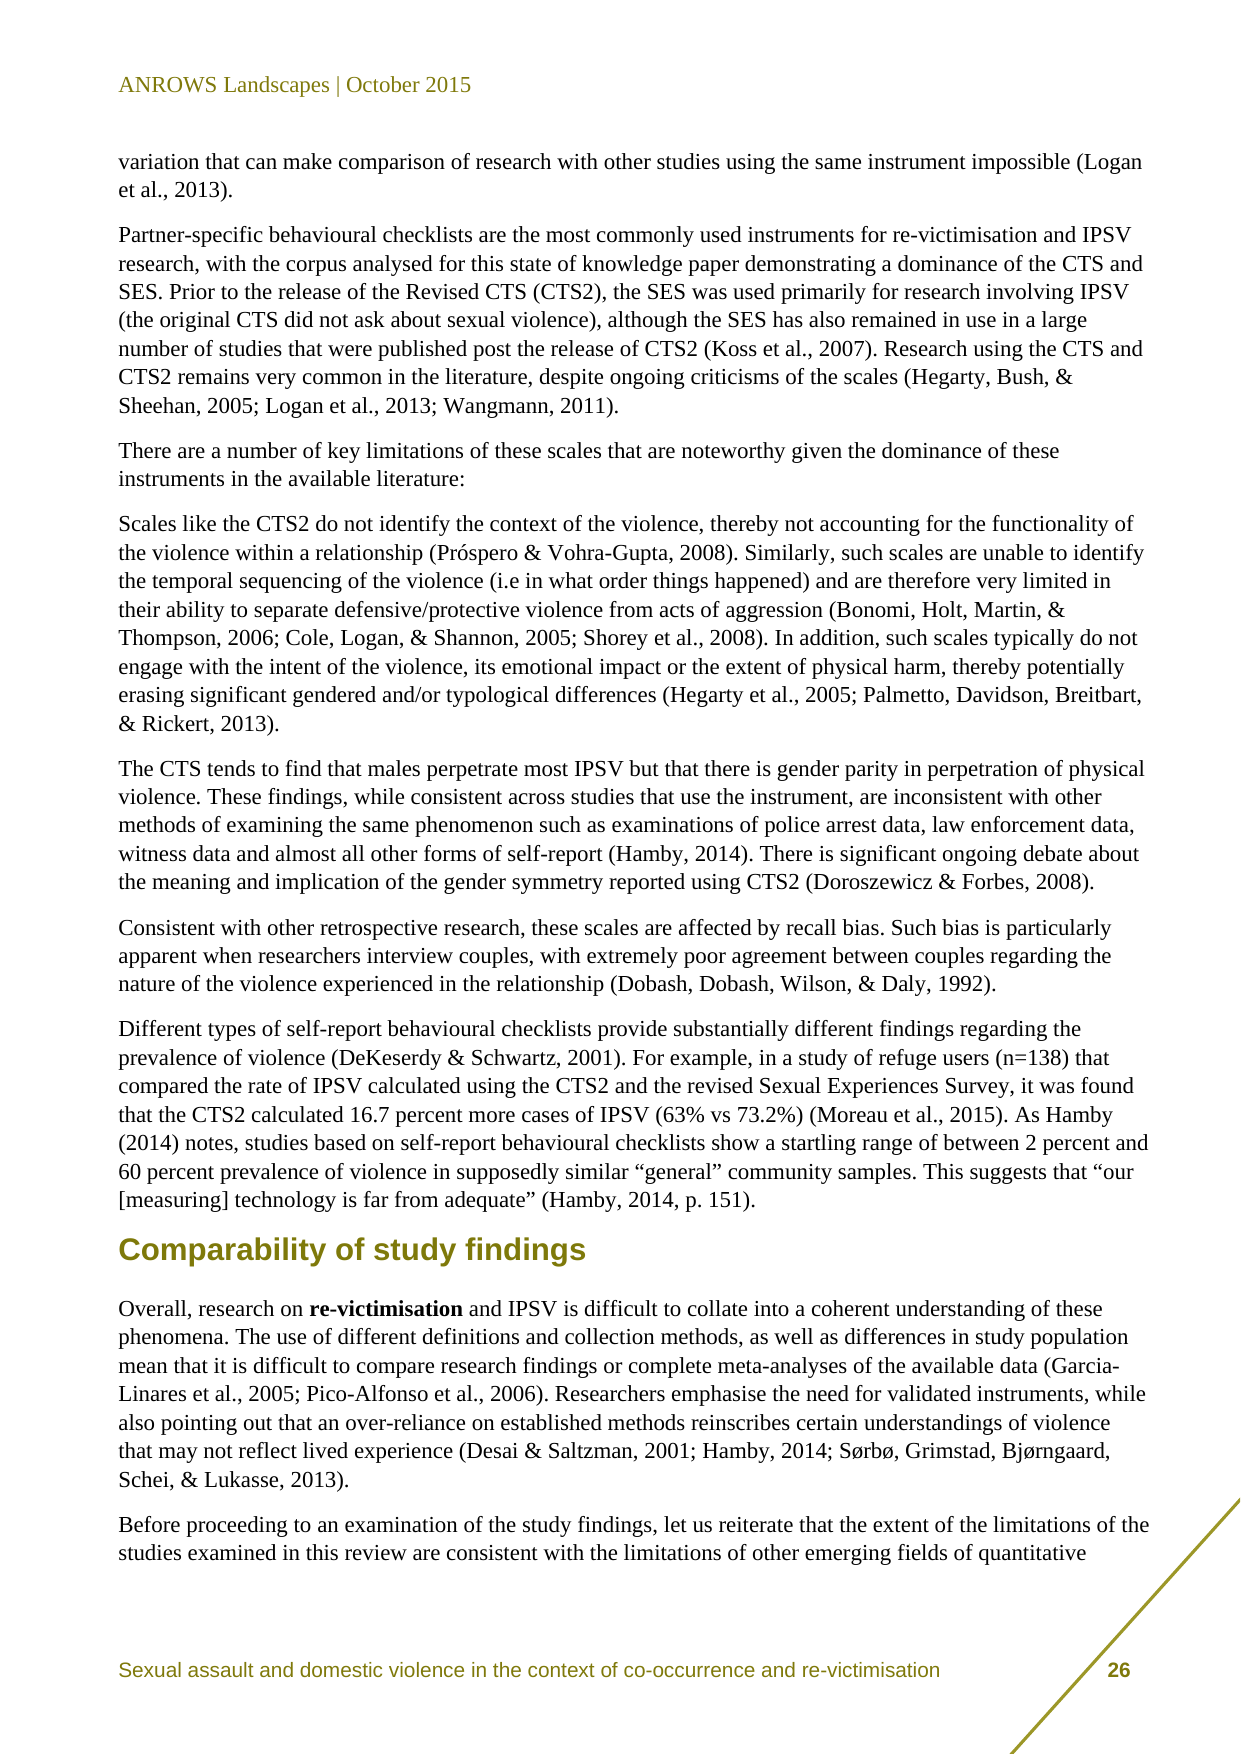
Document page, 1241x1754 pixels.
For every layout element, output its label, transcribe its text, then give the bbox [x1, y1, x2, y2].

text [118, 148, 1152, 202]
text Partner-specific behavioural checklists are the most commonly used instruments for re-victimisation and IPSV research, with the corpus analysed for this state of knowledge paper demonstrating a dominance of the CTS and SES. Prior to the release of the Revised CTS (CTS2), the SES was used primarily for research involving IPSV (the original CTS did not ask about sexual violence), although the SES has also remained in use in a large number of studies that were published post the release of CTS2 (Koss et al., 2007). Research using the CTS and CTS2 remains very common in the literature, despite ongoing criticisms of the scales (Hegarty, Bush, & Sheehan, 2005; Logan et al., 2013; Wangmann, 2011). [118, 221, 1152, 418]
text The CTS tends to find that males perpetrate most IPSV but that there is gender parity in perpetration of physical violence. These findings, while consistent across studies that use the instrument, are inconsistent with other methods of examining the same phenomenon such as examinations of police arrest data, law enforcement data, witness data and almost all other forms of self-report (Hamby, 2014). There is significant ongoing debate about the meaning and implication of the gender symmetry reported using CTS2 (Doroszewicz & Forbes, 2008). [118, 755, 1152, 895]
text Consistent with other retrospective research, these scales are affected by recall bias. Such bias is particularly apparent when researchers interview couples, with extremely poor agreement between couples regarding the nature of the violence experienced in the relationship (Dobash, Dobash, Wilson, & Daly, 1992). [118, 913, 1152, 997]
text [118, 1511, 1152, 1566]
text Scales like the CTS2 do not identify the context of the violence, thereby not accounting for the functionality of the violence within a relationship (Próspero & Vohra-Gupta, 2008). Similarly, such scales are unable to identify the temporal sequencing of the violence (i.e in what order things happened) and are therefore very limited in their ability to separate defensive/protective violence from acts of aggression (Bonomi, Holt, Martin, & Thompson, 2006; Cole, Logan, & Shannon, 2005; Shorey et al., 2008). In addition, such scales typically do not engage with the intent of the violence, its emotional impact or the extent of physical harm, thereby potentially erasing significant gendered and/or typological differences (Hegarty et al., 2005; Palmetto, Davidson, Breitbart, & Rickert, 2013). [118, 511, 1152, 736]
text Overall, research on re-victimisation and IPSV is difficult to collate into a coherent understanding of these phenomena. The use of different definitions and collection methods, as well as differences in study population mean that it is difficult to compare research findings or complete meta-analyses of the available data (Garcia-Linares et al., 2005; Pico-Alfonso et al., 2006). Researchers emphasise the need for validated instruments, while also pointing out that an over-reliance on established methods reinscribes certain understandings of violence that may not reflect lived experience (Desai & Saltzman, 2001; Hamby, 2014; Sørbø, Grimstad, Bjørngaard, Schei, & Lukasse, 2013). [118, 1295, 1152, 1492]
text Different types of self-report behavioural checklists provide substantially different findings regarding the prevalence of violence (DeKeserdy & Schwartz, 2001). For example, in a study of refuge users (n=138) that compared the rate of IPSV calculated using the CTS2 and the revised Sexual Experiences Survey, it was found that the CTS2 calculated 16.7 percent more cases of IPSV (63% vs 73.2%) (Moreau et al., 2015). As Hamby (2014) notes, studies based on self-report behavioural checklists show a startling range of between 2 percent and 60 percent prevalence of violence in supposedly similar “general” community samples. This suggests that “our [measuring] technology is far from adequate” (Hamby, 2014, p. 151). [118, 1016, 1152, 1212]
subtitle Comparability of study findings [118, 1231, 1152, 1267]
text There are a number of key limitations of these scales that are noteworthy given the dominance of these instruments in the available literature: [118, 437, 1152, 492]
